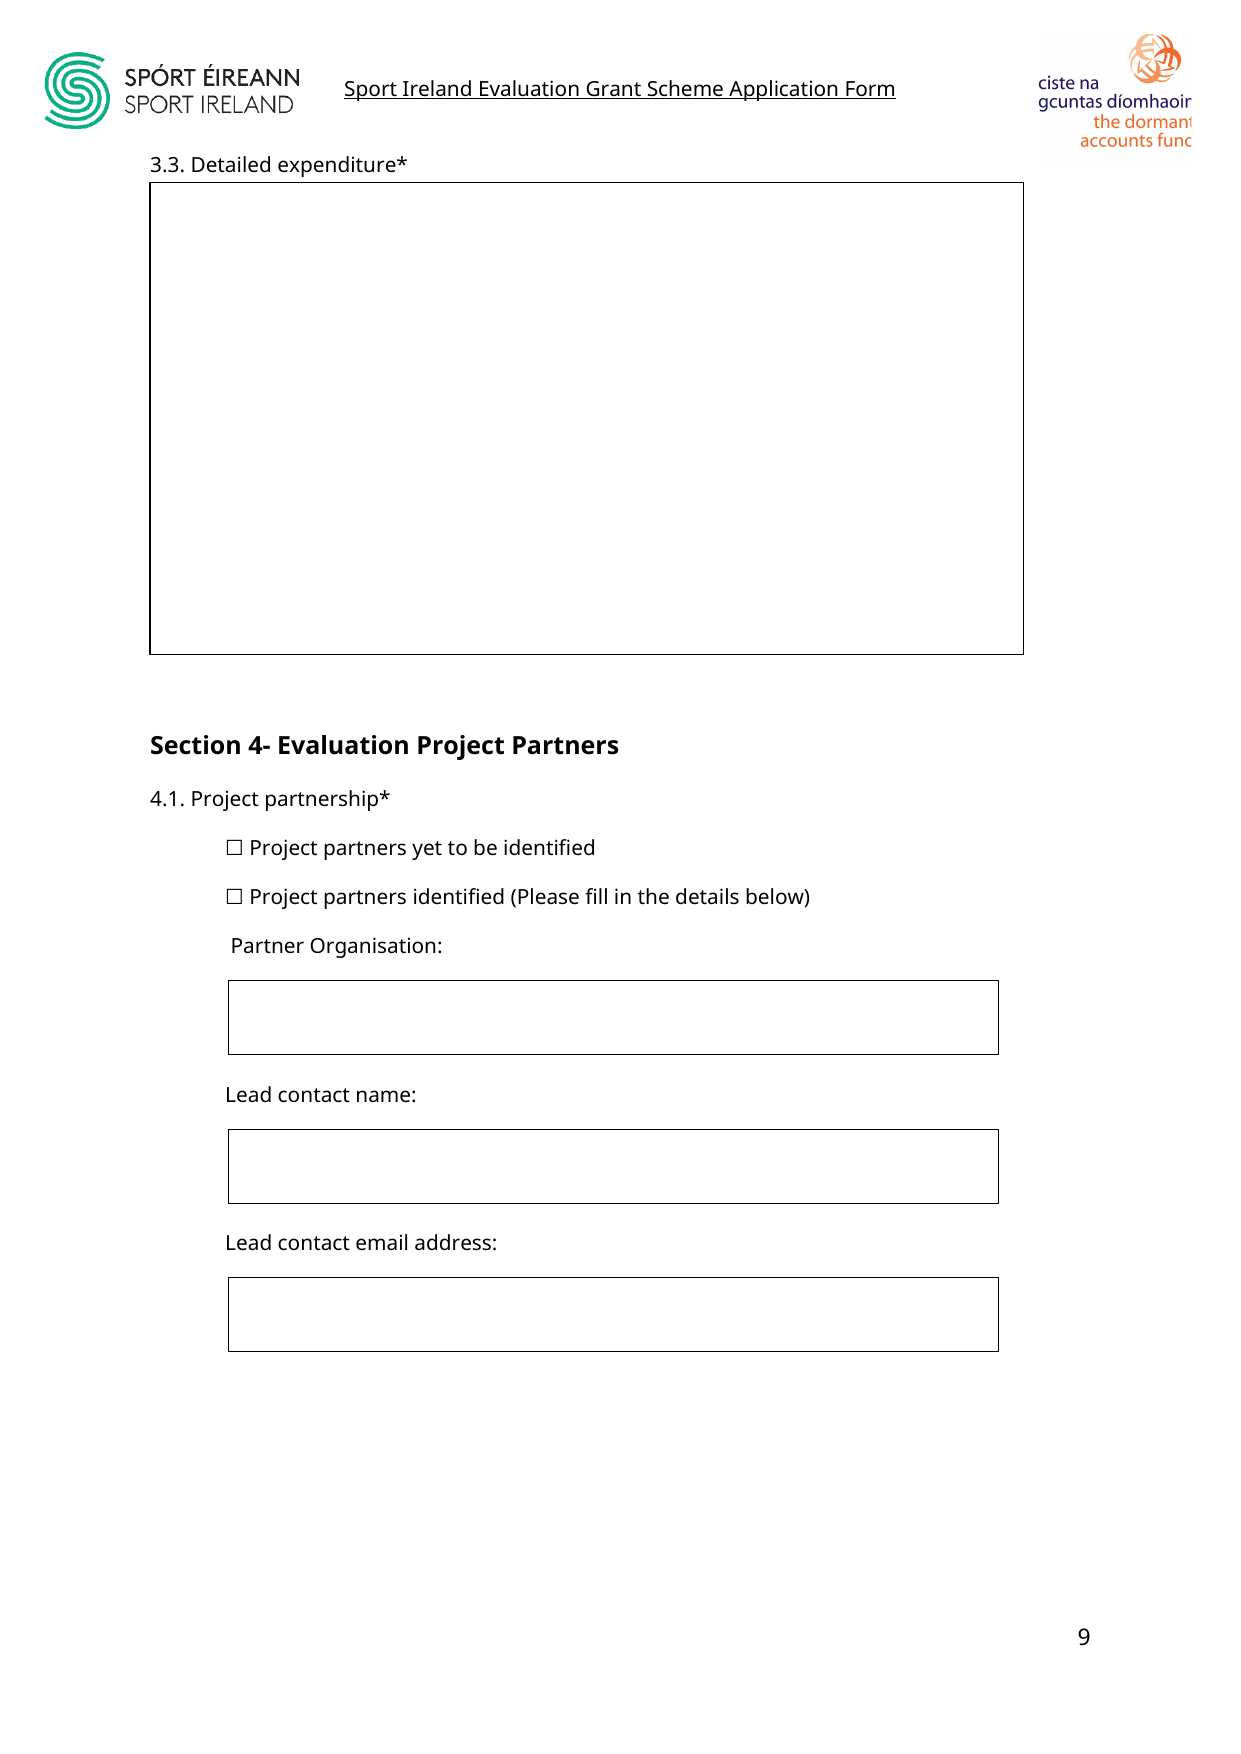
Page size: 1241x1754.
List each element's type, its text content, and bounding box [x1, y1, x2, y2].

text Lead contact email address: [179, 1228, 1090, 1257]
text Project partners yet to be identified [225, 833, 1090, 861]
text Partner Organisation: [179, 931, 1090, 960]
text Project partners identified (Please fill in the details below) [225, 882, 1090, 911]
text Section 4- Evaluation Project Partners [150, 728, 1090, 762]
text 4.1. Project partnership* [150, 784, 1090, 812]
picture [44, 52, 301, 129]
text Lead contact name: [179, 1080, 1090, 1108]
picture [1038, 34, 1192, 166]
text 3.3. Detailed expenditure* [150, 150, 1090, 658]
